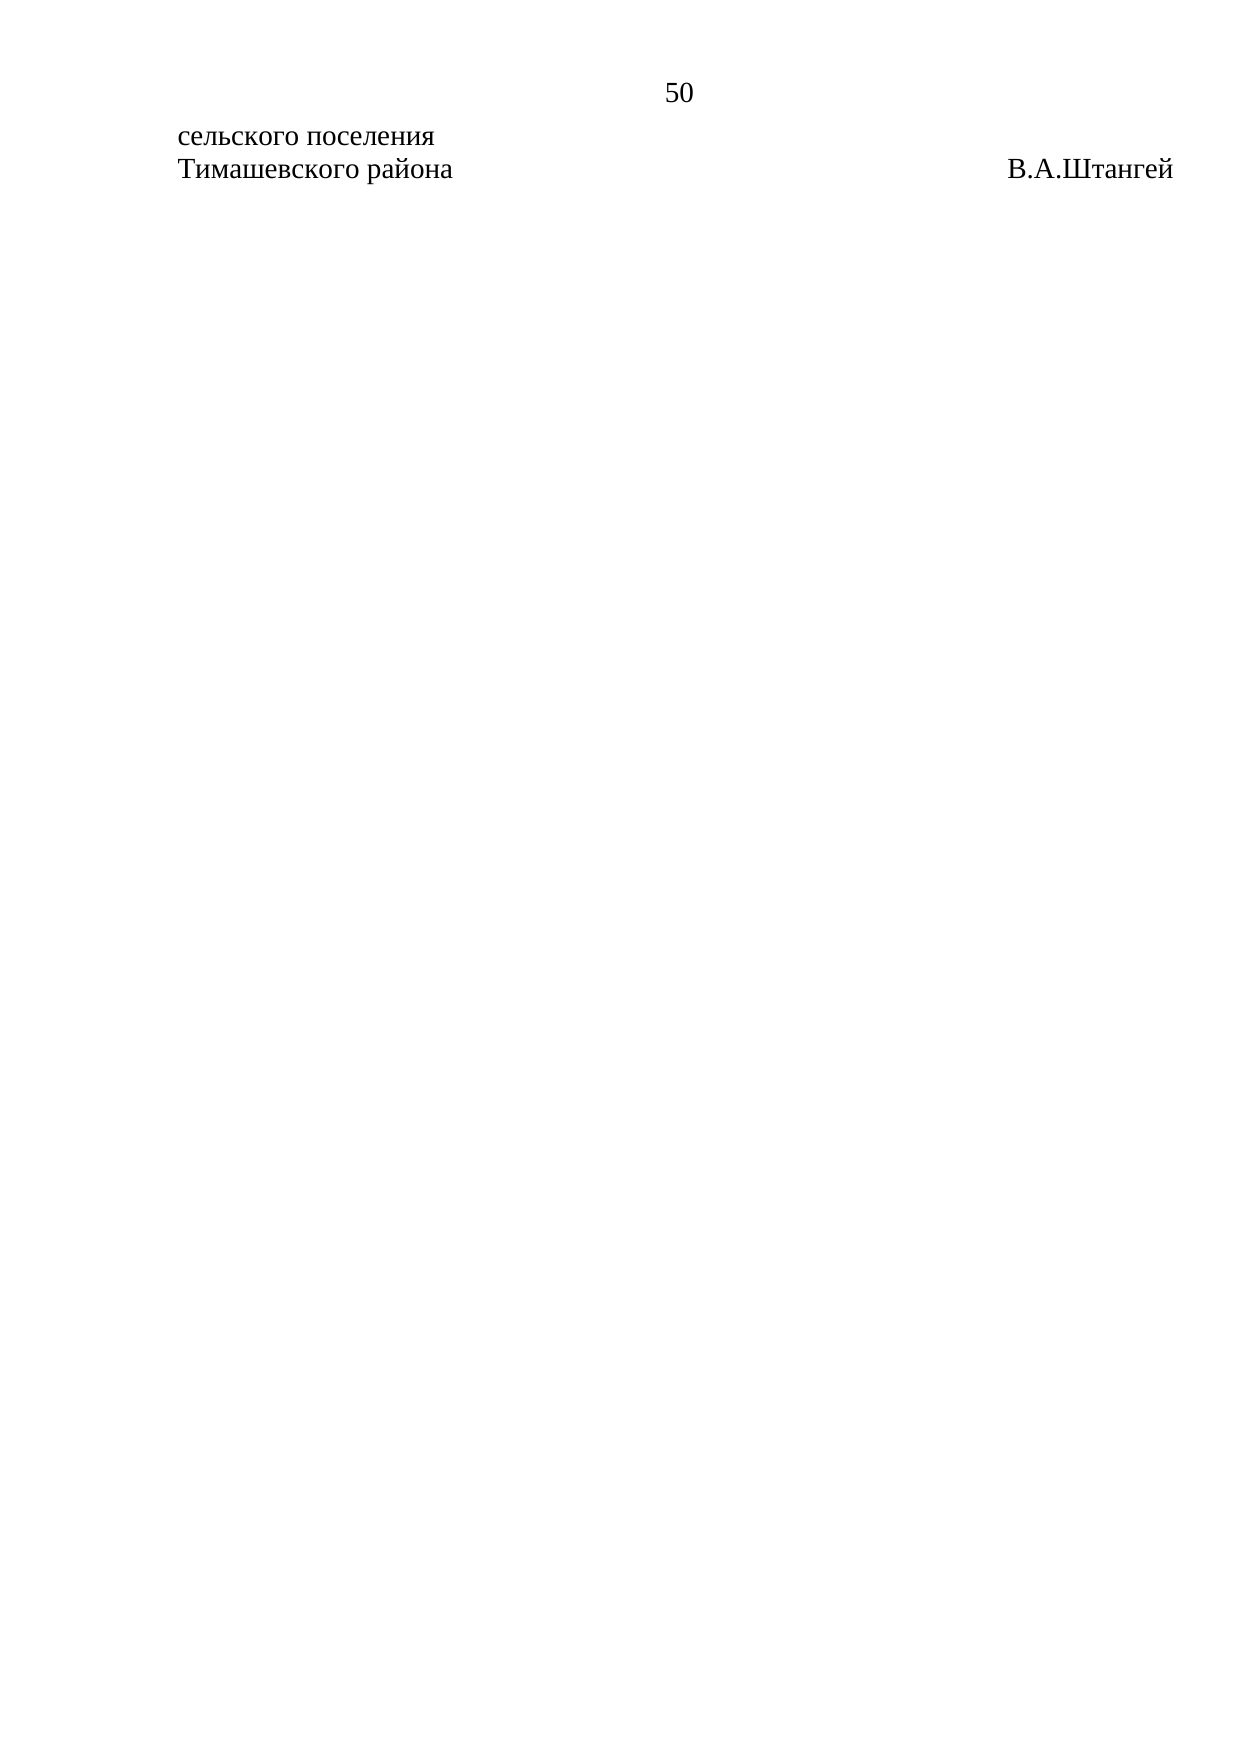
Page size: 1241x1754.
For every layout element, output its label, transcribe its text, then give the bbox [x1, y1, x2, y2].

text Тимашевского района В.А.Штангей [177, 152, 1181, 185]
text сельского поселения [177, 118, 1181, 152]
